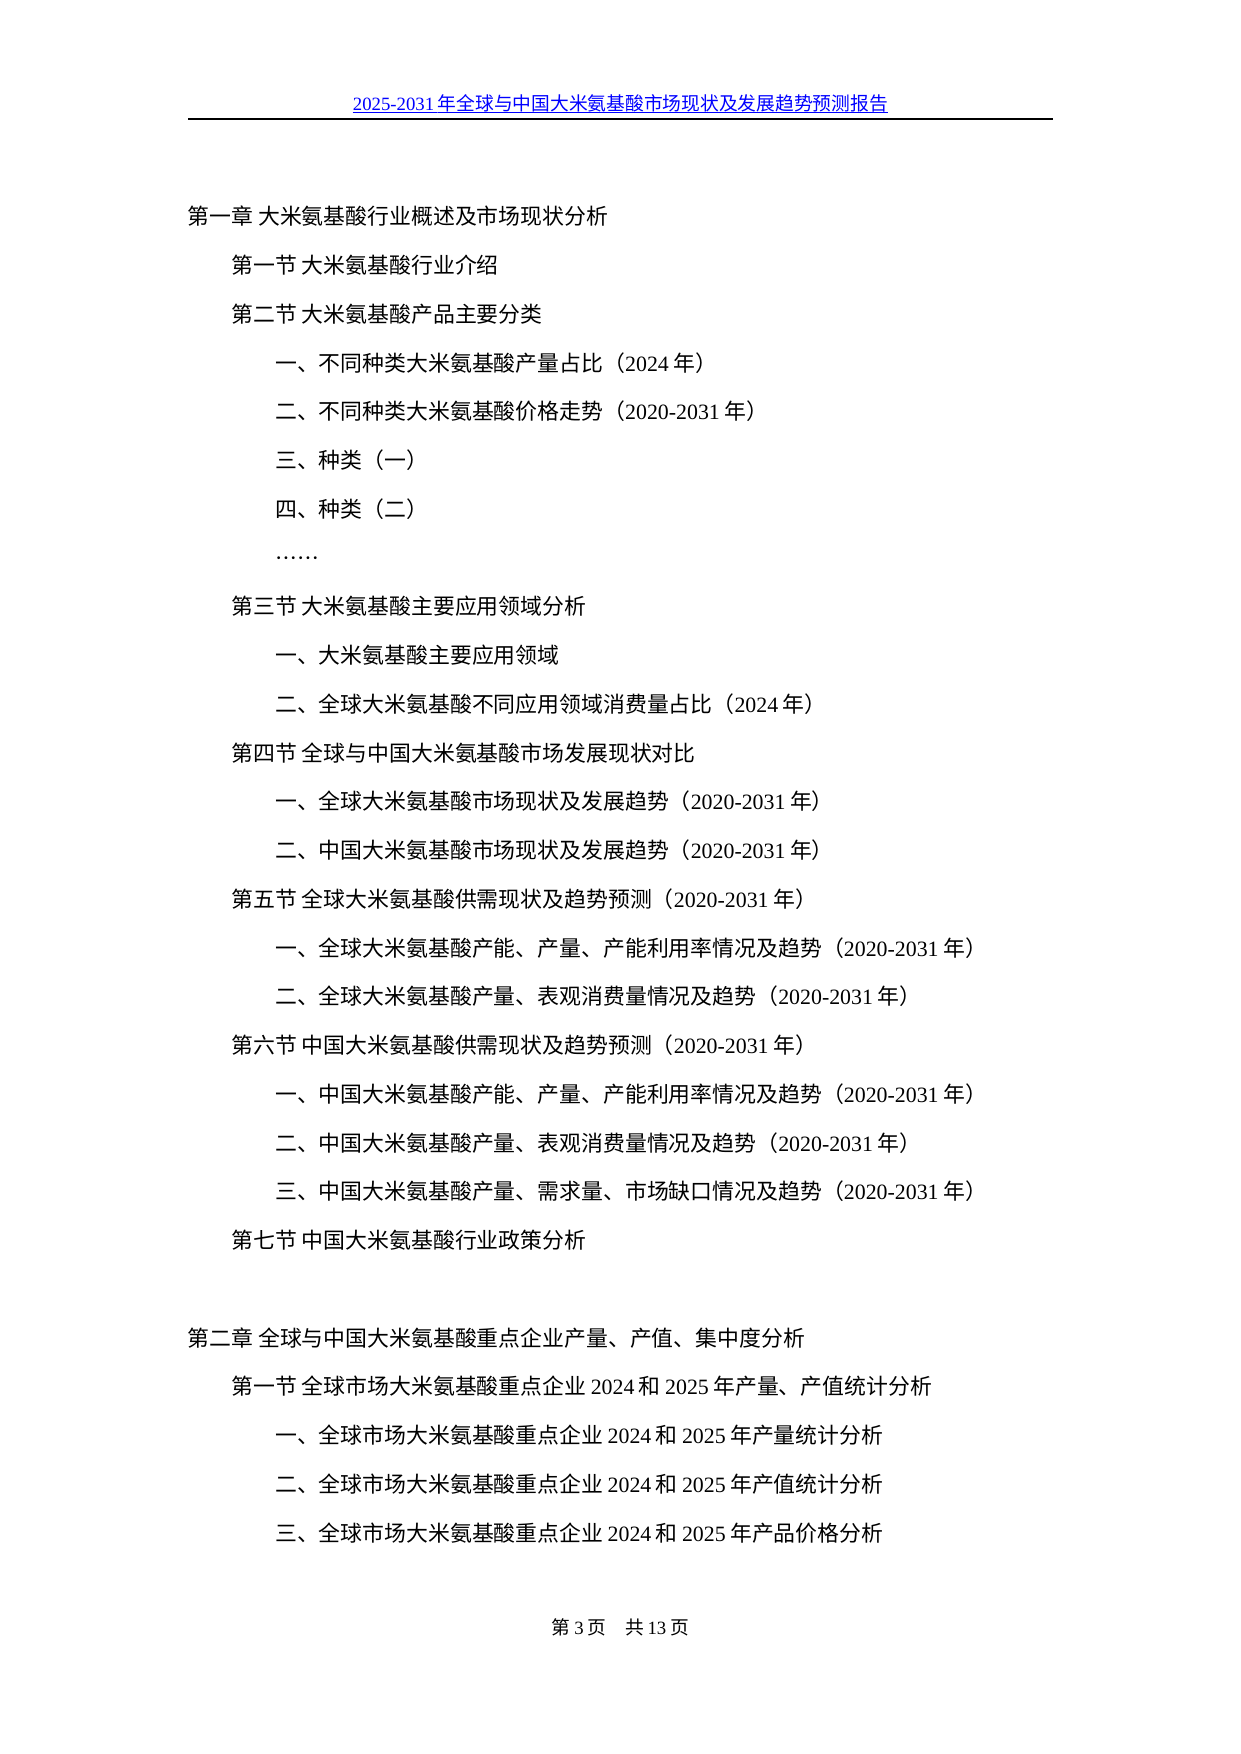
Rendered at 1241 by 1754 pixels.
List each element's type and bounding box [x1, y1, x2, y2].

text [187, 150, 1053, 1548]
